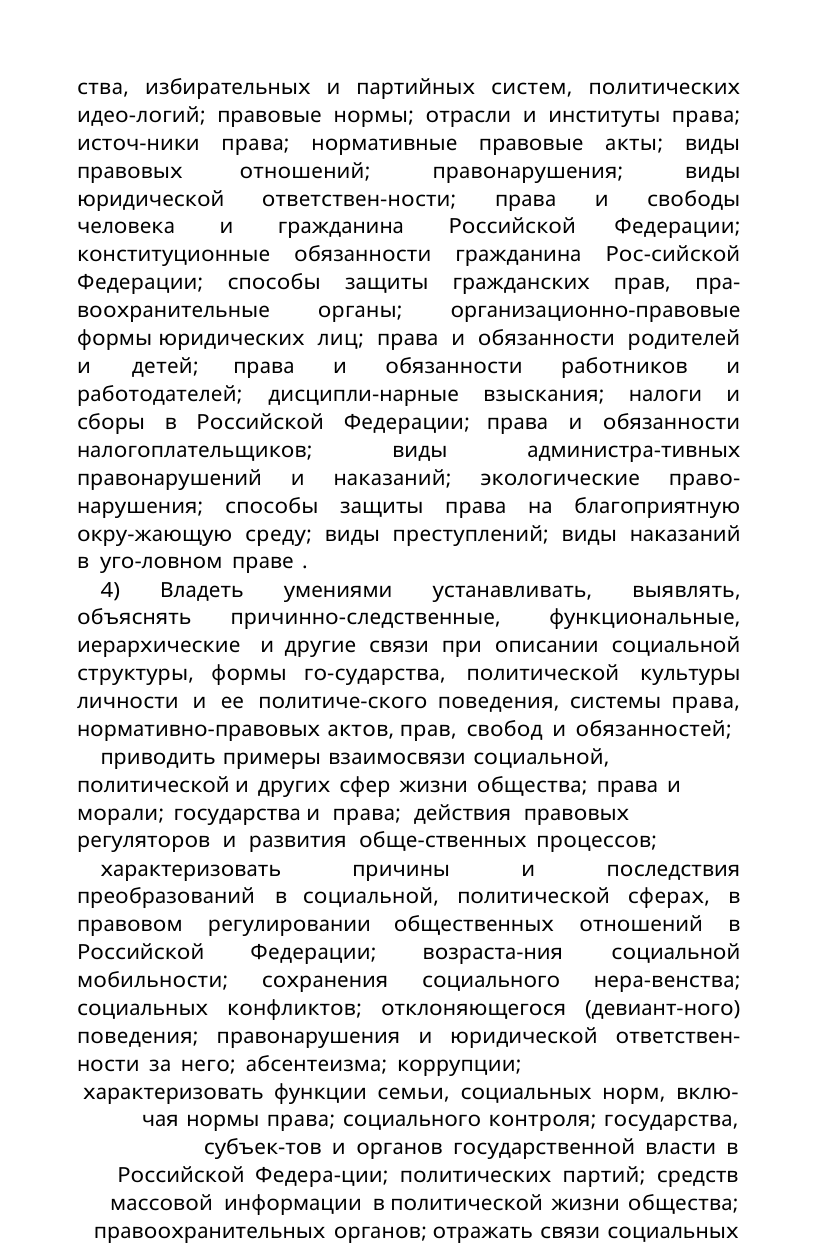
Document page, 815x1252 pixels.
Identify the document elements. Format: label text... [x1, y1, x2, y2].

text ства, избирательных и партийных систем, политических идео-логий; правовые нормы; отрасли и институты права; источ-ники права; нормативные правовые акты; виды правовых отношений; правонарушения; виды юридической ответствен-ности; права и свободы человека и гражданина Российской Федерации; конституционные обязанности гражданина Рос-сийской Федерации; способы защиты гражданских прав, пра-воохранительные органы; организационно-правовые формы юридических лиц; права и обязанности родителей и детей; права и обязанности работников и работодателей; дисципли-нарные взыскания; налоги и сборы в Российской Федерации; права и обязанности налогоплательщиков; виды администра-тивных правонарушений и наказаний; экологические право-нарушения; способы защиты права на благоприятную окру-жающую среду; виды преступлений; виды наказаний в уго-ловном праве . [77, 73, 740, 575]
text 4) Владеть умениями устанавливать, выявлять, объяснять причинно-следственные, функциональные, иерархические и другие связи при описании социальной структуры, формы го-сударства, политической культуры личности и ее политиче-ского поведения, системы права, нормативно-правовых актов, прав, свобод и обязанностей; [77, 575, 740, 742]
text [71, 1077, 738, 1244]
text характеризовать причины и последствия преобразований в социальной, политической сферах, в правовом регулировании общественных отношений в Российской Федерации; возраста-ния социальной мобильности; сохранения социального нера-венства; социальных конфликтов; отклоняющегося (девиант-ного) поведения; правонарушения и юридической ответствен-ности за него; абсентеизма; коррупции; [77, 854, 740, 1077]
text приводить примеры взаимосвязи социальной, политической и других сфер жизни общества; права и морали; государства и права; действия правовых регуляторов и развития обще-ственных процессов; [77, 742, 744, 854]
